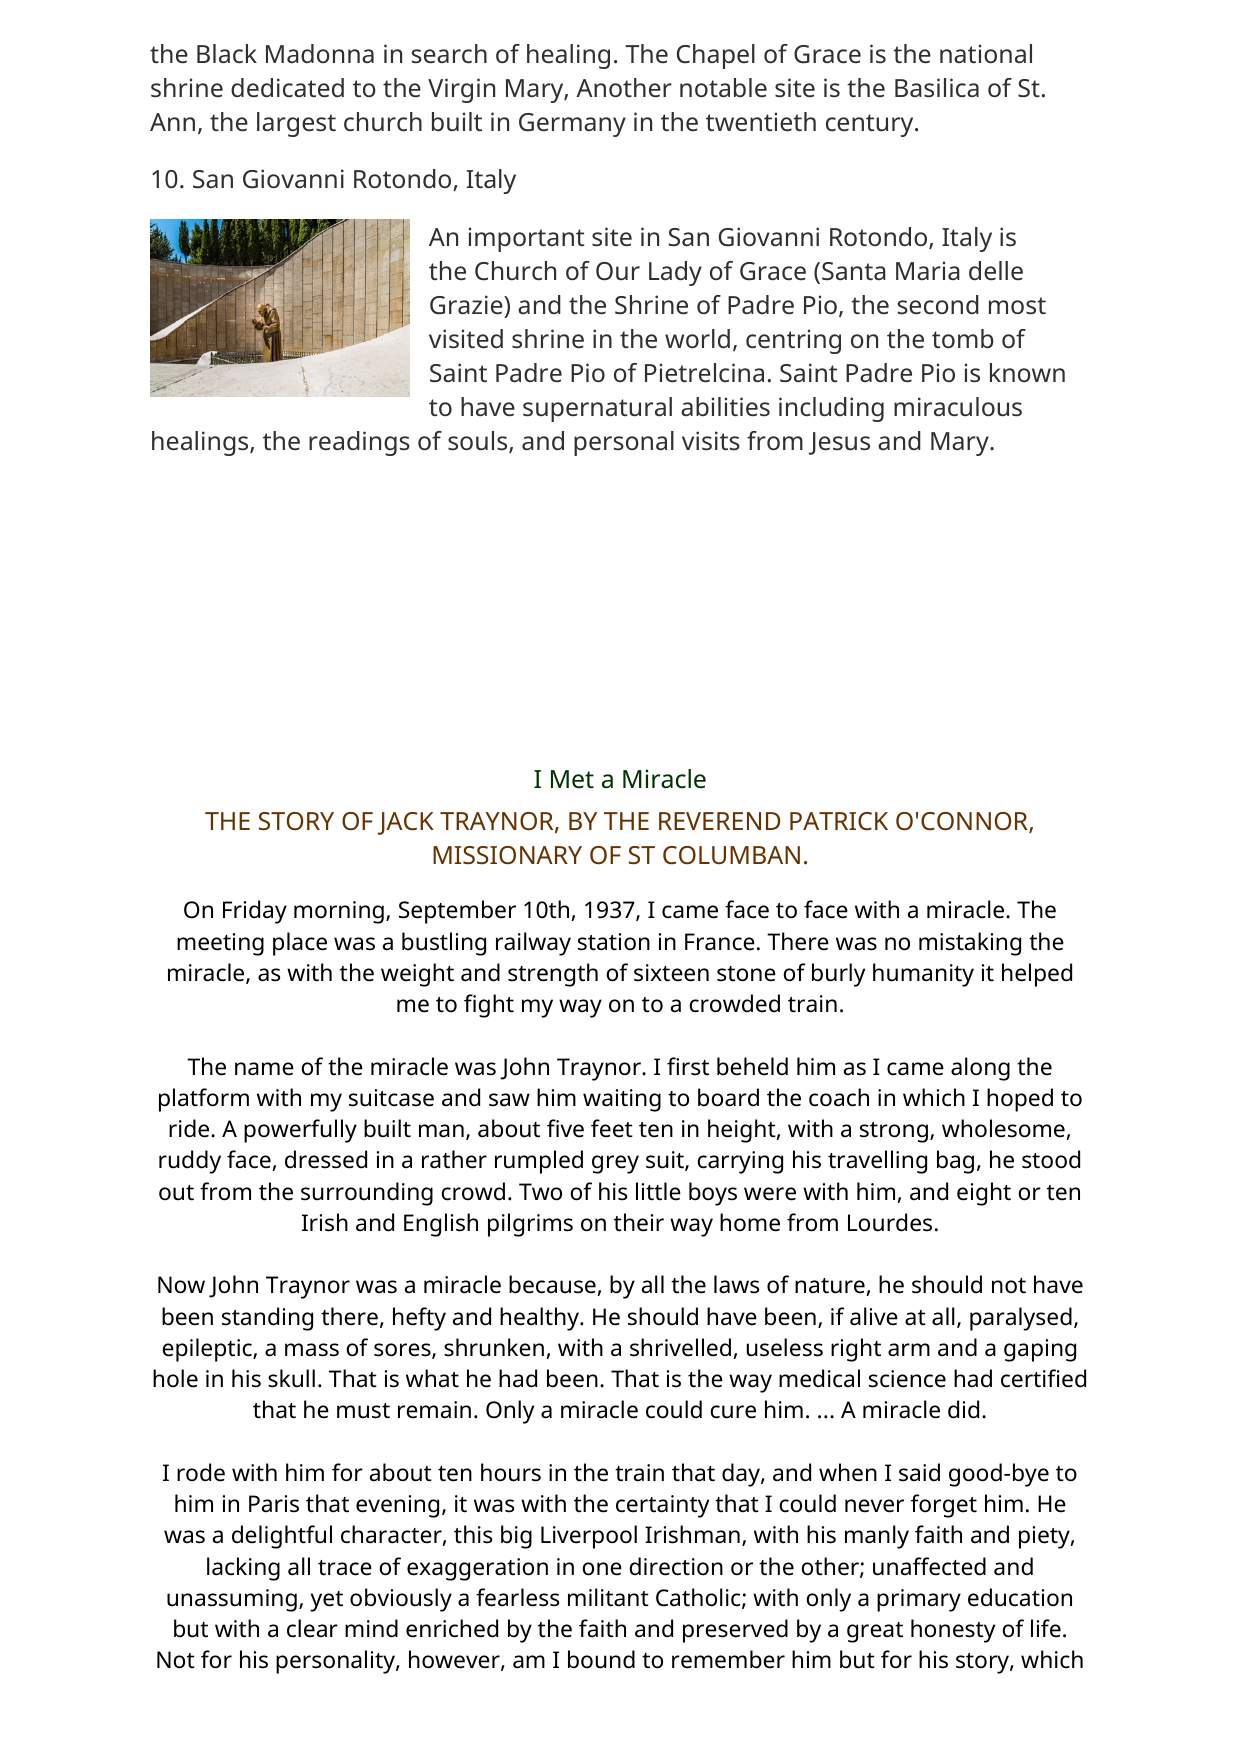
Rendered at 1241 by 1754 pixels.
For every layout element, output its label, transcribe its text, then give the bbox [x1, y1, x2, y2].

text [150, 894, 1090, 1676]
subtitle The story of Jack Traynor, by the Reverend Patrick O'Connor, missionary of St Columban. [150, 803, 1090, 872]
text 10. San Giovanni Rotondo, Italy [150, 162, 1090, 196]
subtitle I Met a Miracle [150, 762, 1090, 796]
text An important site in San Giovanni Rotondo, Italy is the Church of Our Lady of Grace (Santa Maria delle Grazie) and the Shrine of Padre Pio, the second most visited shrine in the world, centring on the tomb of Saint Padre Pio of Pietrelcina. Saint Padre Pio is known to have supernatural abilities including miraculous healings, the readings of souls, and personal visits from Jesus and Mary. [150, 219, 1090, 458]
picture [150, 219, 410, 397]
